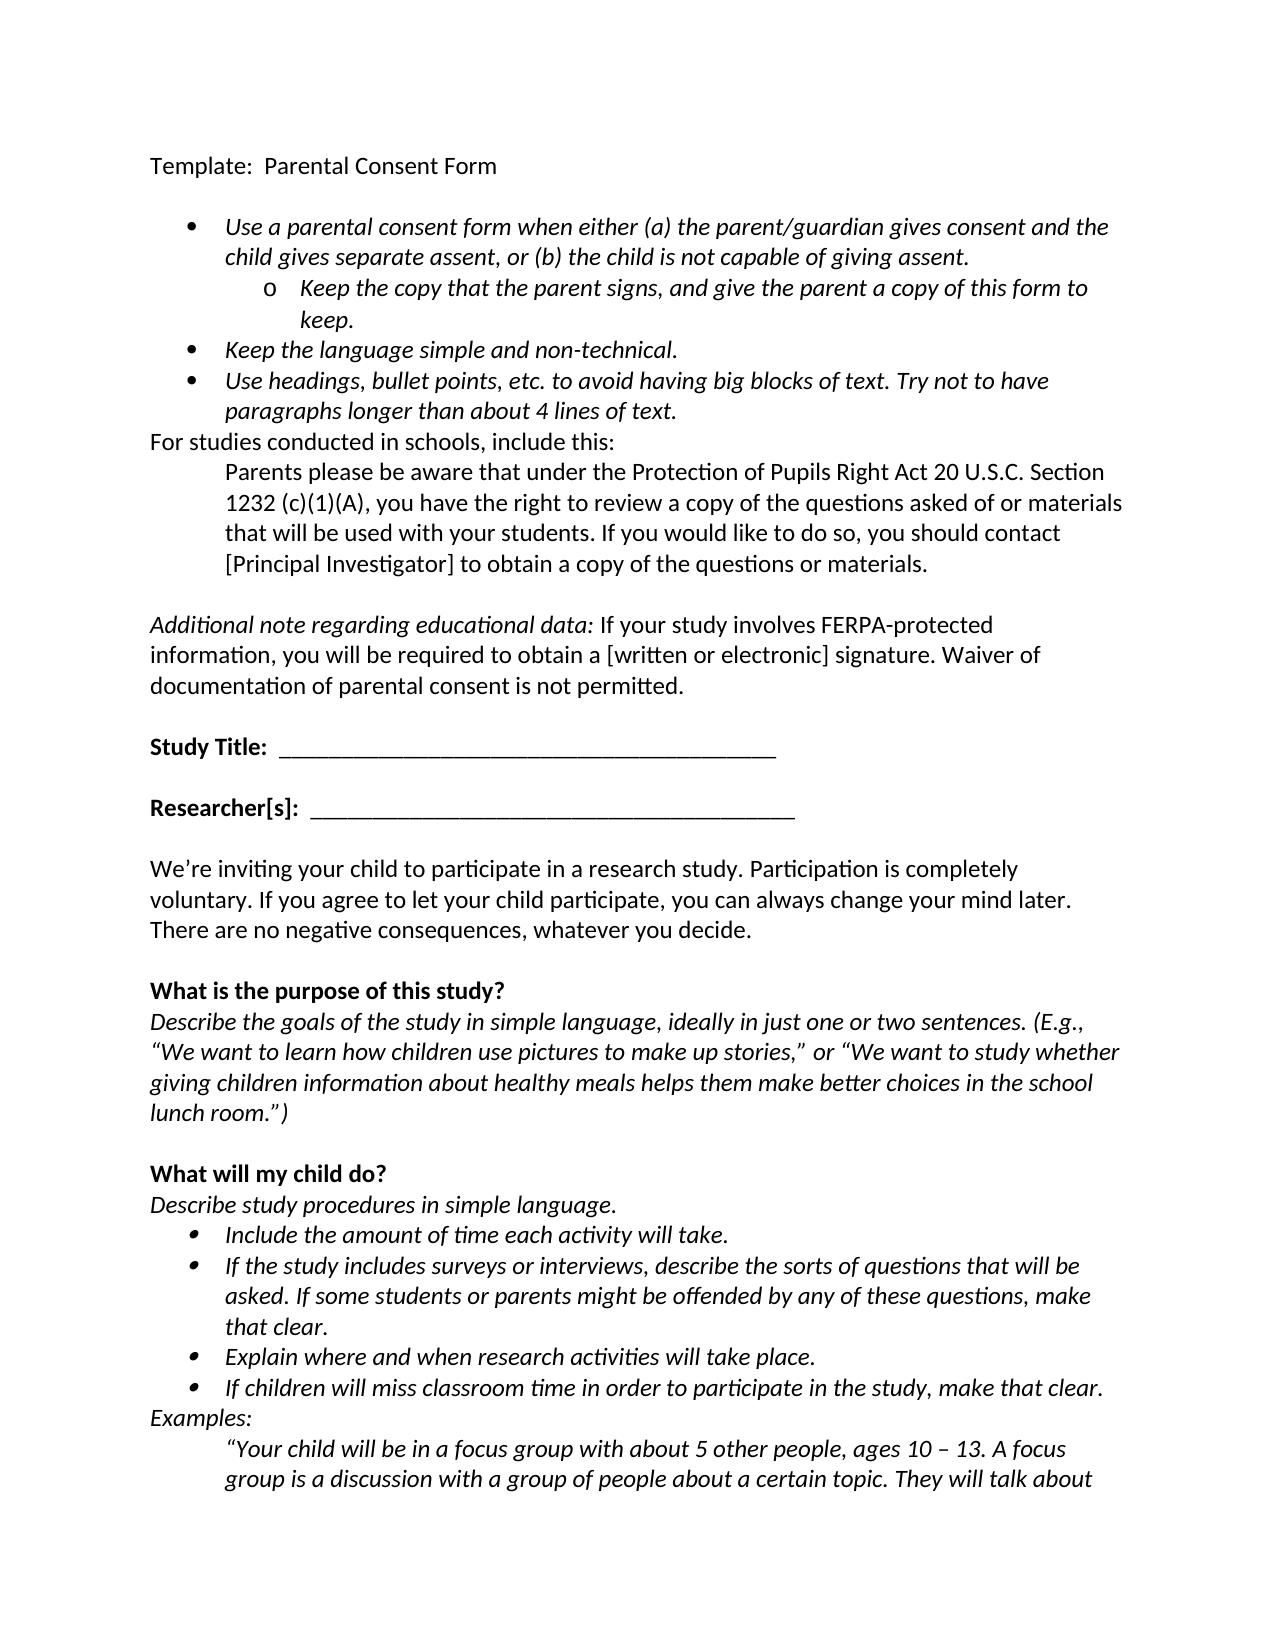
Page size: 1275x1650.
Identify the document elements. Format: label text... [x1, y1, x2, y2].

text Researcher[s]: _______________________________________ [150, 792, 1125, 823]
text What will my child do? [150, 1158, 1125, 1189]
text Template: Parental Consent Form [150, 150, 1125, 181]
list Use a parental consent form when either (a) the parent/guardian gives consent and the child gives separate assent, or (b) the child is not capable of giving assent. [187, 211, 1125, 272]
list If children will miss classroom time in order to participate in the study, make that clear. [187, 1372, 1125, 1403]
list Keep the language simple and non-technical. [187, 334, 1125, 365]
list Keep the copy that the parent signs, and give the parent a copy of this form to keep. [262, 272, 1125, 334]
list If the study includes surveys or interviews, describe the sorts of questions that will be asked. If some students or parents might be offended by any of these questions, make that clear. [187, 1250, 1125, 1342]
text Study Title: ________________________________________ [150, 731, 1125, 762]
text Parents please be aware that under the Protection of Pupils Right Act 20 U.S.C. Section 1232 (c)(1)(A), you have the right to review a copy of the questions asked of or materials that will be used with your students. If you would like to do so, you should contact [Principal Investigator] to obtain a copy of the questions or materials. [225, 456, 1125, 578]
text What is the purpose of this study? [150, 975, 1125, 1006]
text We’re inviting your child to participate in a research study. Participation is completely voluntary. If you agree to let your child participate, you can always change your mind later. There are no negative consequences, whatever you decide. [150, 853, 1125, 945]
text Additional note regarding educational data: If your study involves FERPA-protected information, you will be required to obtain a [written or electronic] signature. Waiver of documentation of parental consent is not permitted. [150, 609, 1125, 701]
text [225, 1433, 1125, 1494]
text Describe study procedures in simple language. [150, 1189, 1125, 1219]
text Describe the goals of the study in simple language, ideally in just one or two sentences. (E.g., “We want to learn how children use pictures to make up stories,” or “We want to study whether giving children information about healthy meals helps them make better choices in the school lunch room.”) [150, 1006, 1125, 1128]
list Use headings, bullet points, etc. to avoid having big blocks of text. Try not to have paragraphs longer than about 4 lines of text. [187, 365, 1125, 426]
list Explain where and when research activities will take place. [187, 1342, 1125, 1372]
list Include the amount of time each activity will take. [187, 1219, 1125, 1250]
text For studies conducted in schools, include this: [150, 426, 1125, 456]
text Examples: [150, 1403, 1125, 1433]
